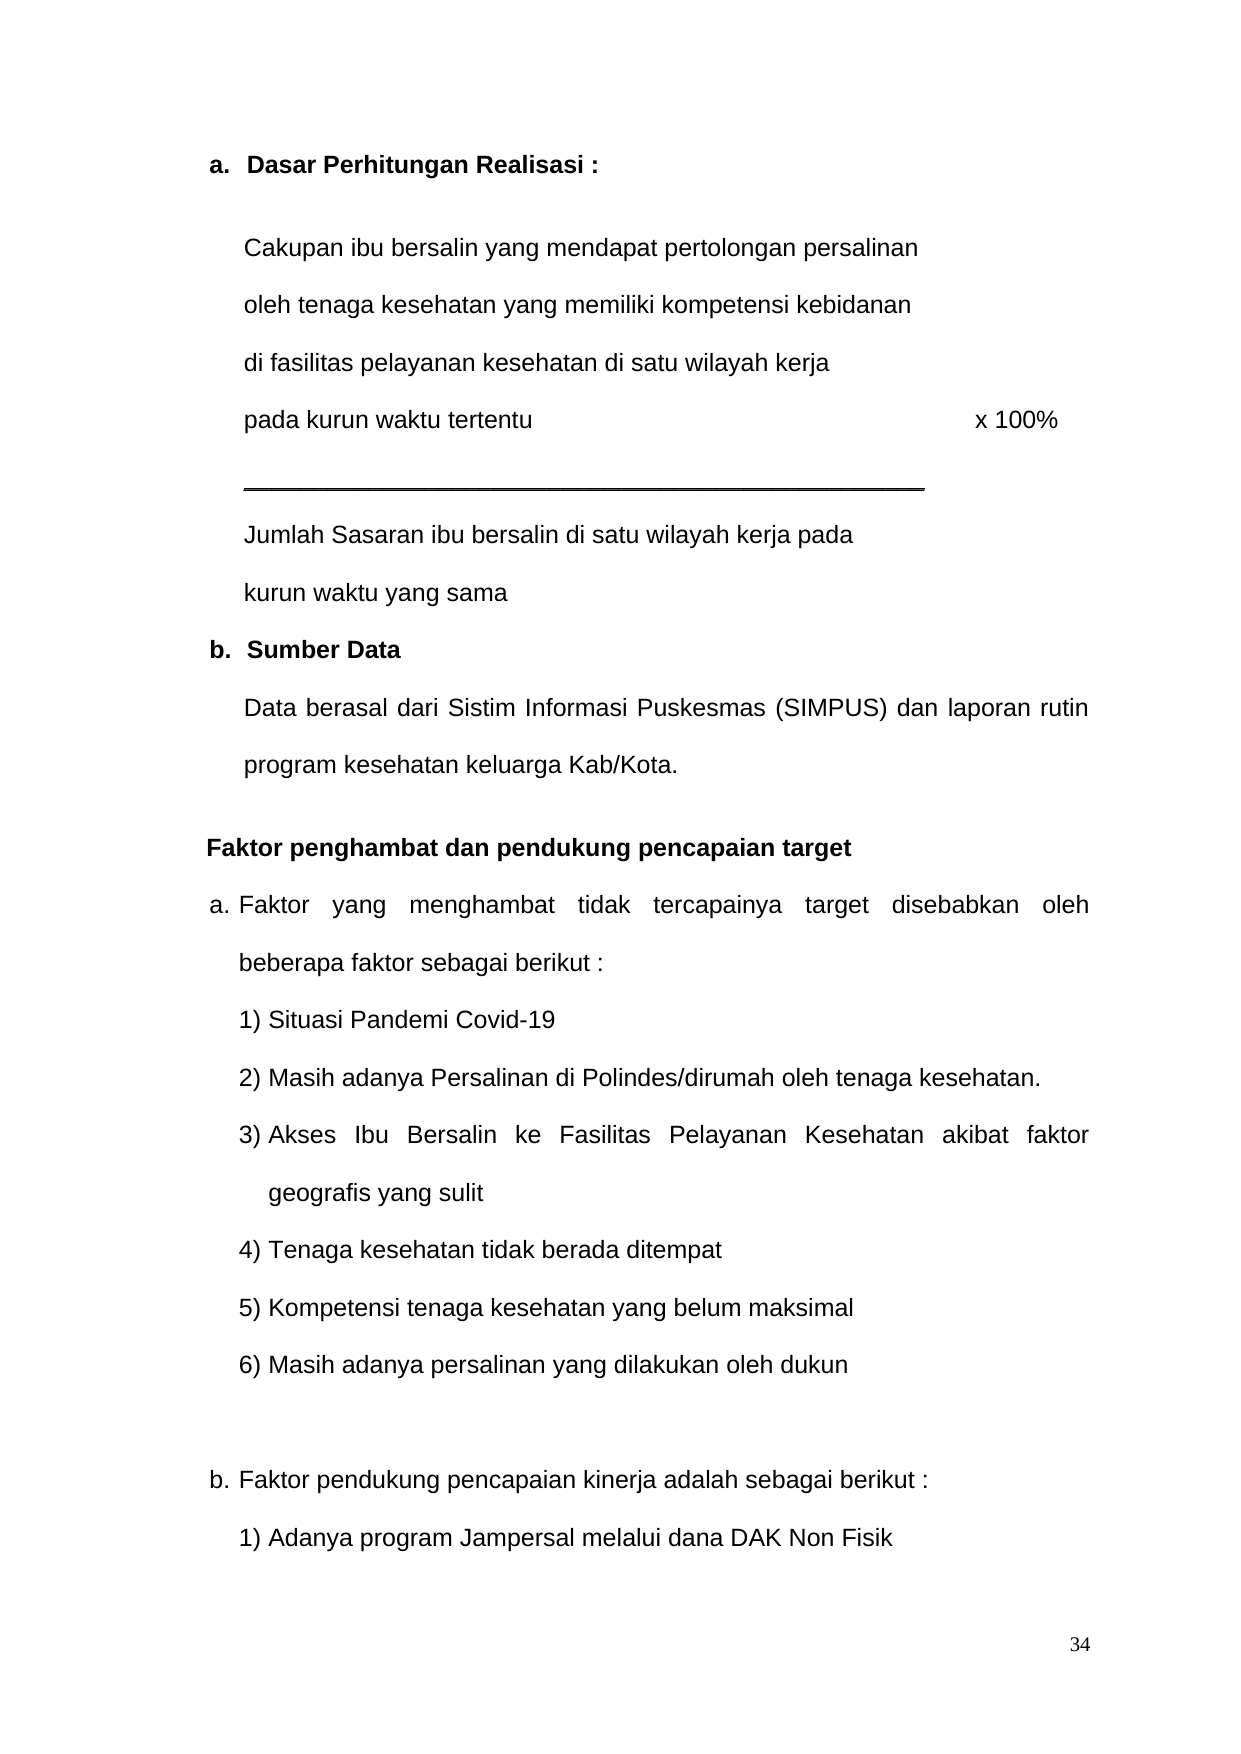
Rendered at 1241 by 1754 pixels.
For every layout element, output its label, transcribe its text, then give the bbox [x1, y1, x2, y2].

list Akses Ibu Bersalin ke Fasilitas Pelayanan Kesehatan akibat faktor geografis yang sulit [239, 1120, 1090, 1206]
text Data berasal dari Sistim Informasi Puskesmas (SIMPUS) dan laporan rutin program kesehatan keluarga Kab/Kota. [244, 692, 1090, 779]
list Sumber Data [209, 635, 1090, 664]
list Kompetensi tenaga kesehatan yang belum maksimal [239, 1292, 1090, 1321]
list Dasar Perhitungan Realisasi : [209, 150, 1090, 179]
list Faktor yang menghambat tidak tercapainya target disebabkan oleh beberapa faktor sebagai berikut : [209, 890, 1090, 976]
list Faktor pendukung pencapaian kinerja adalah sebagai berikut : [209, 1465, 1090, 1494]
list Situasi Pandemi Covid-19 [239, 1005, 1090, 1034]
list Masih adanya persalinan yang dilakukan oleh dukun [239, 1350, 1090, 1379]
list Faktor penghambat dan pendukung pencapaian target [206, 832, 1090, 861]
list Adanya program Jampersal melalui dana DAK Non Fisik [239, 1522, 1090, 1551]
list Masih adanya Persalinan di Polindes/dirumah oleh tenaga kesehatan. [239, 1062, 1090, 1091]
list Tenaga kesehatan tidak berada ditempat [239, 1235, 1090, 1264]
text Cakupan ibu bersalin yang mendapat pertolongan persalinan [239, 232, 1090, 261]
text di fasilitas pelayanan kesehatan di satu wilayah kerja [239, 347, 1090, 376]
text kurun waktu yang sama [244, 577, 1090, 606]
text oleh tenaga kesehatan yang memiliki kompetensi kebidanan [239, 290, 1090, 319]
text pada kurun waktu tertentu x 100% [239, 405, 1090, 434]
text _________________________________________________ Jumlah Sasaran ibu bersalin di satu wilayah kerja pada [244, 462, 1090, 549]
